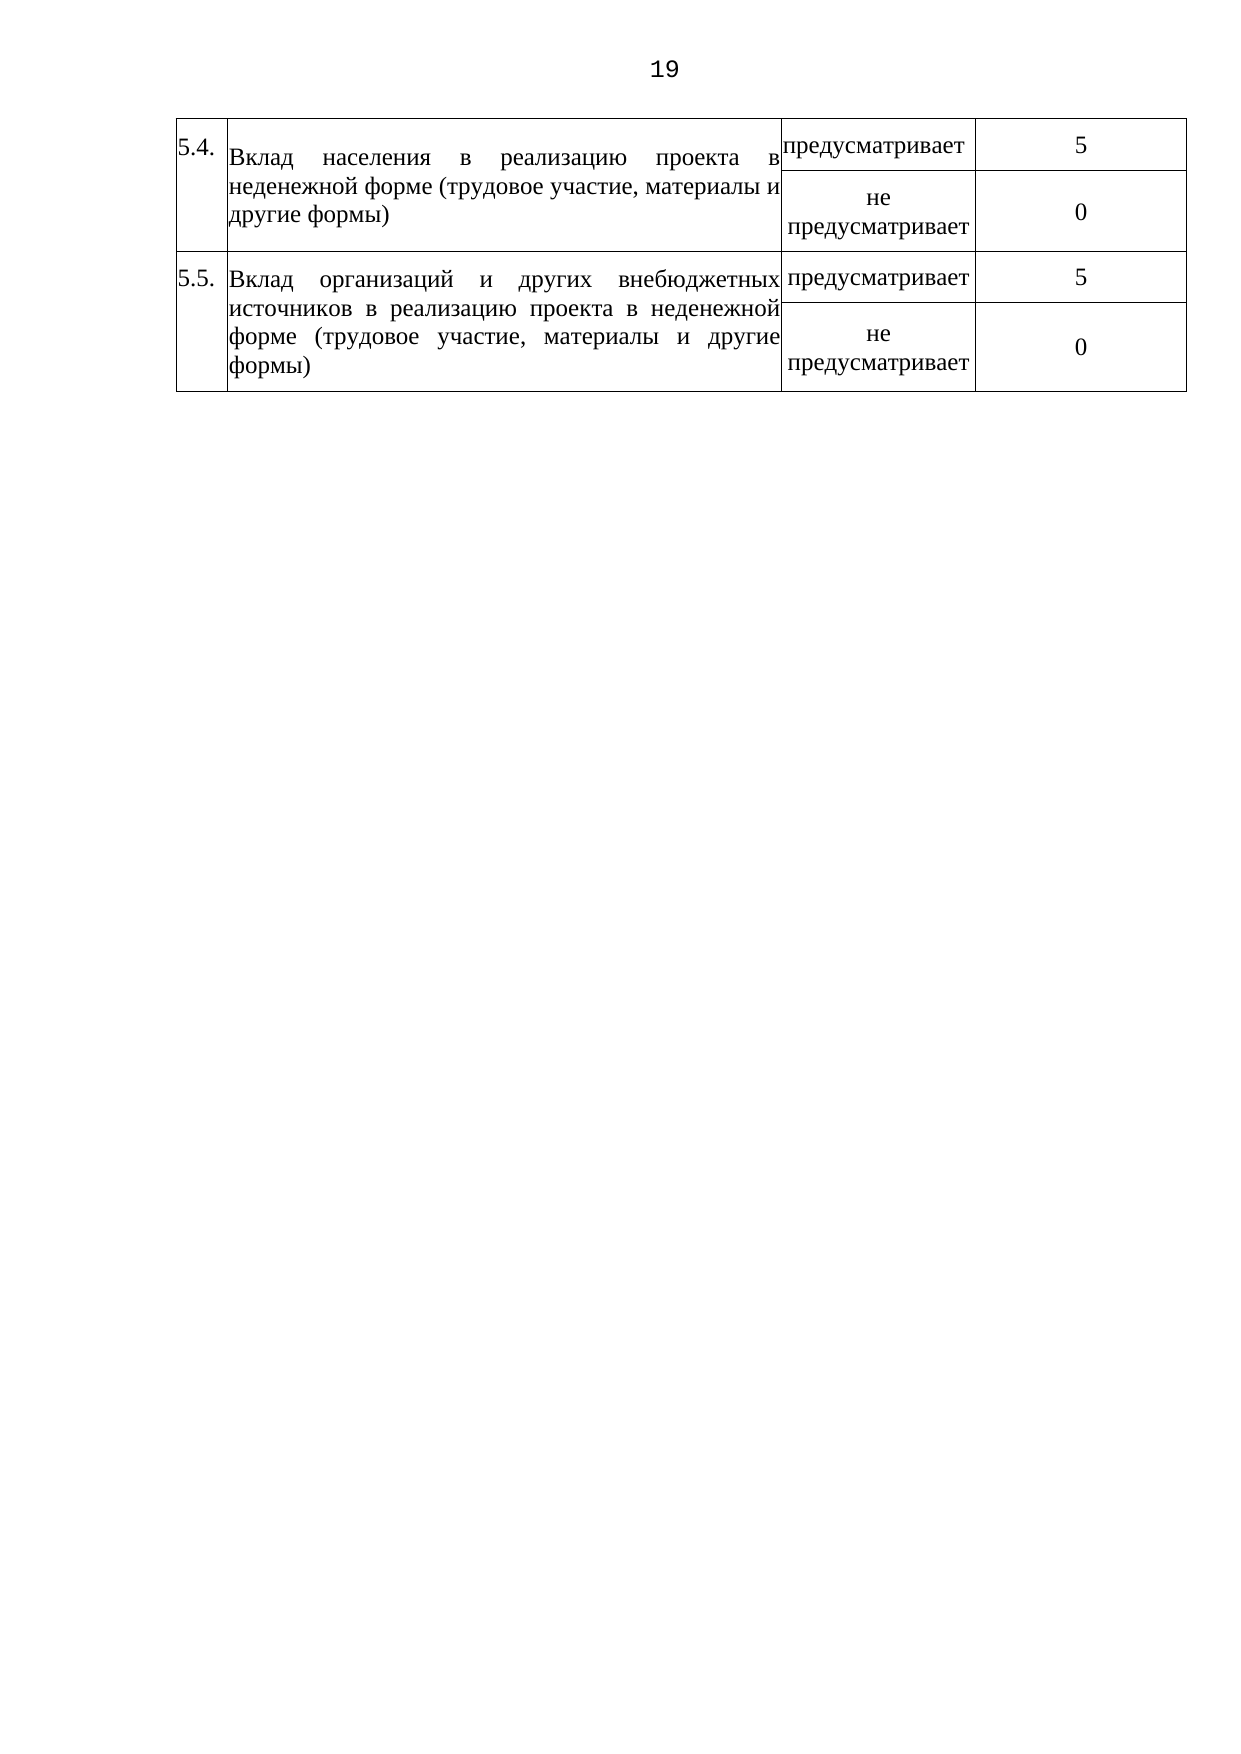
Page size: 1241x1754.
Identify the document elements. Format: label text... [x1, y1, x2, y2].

table_header 5.4. [177, 119, 227, 251]
table_cell 0 [976, 171, 1186, 251]
table_cell предусматривает [782, 252, 975, 302]
table_header 5 [976, 119, 1186, 170]
table_cell 5.5. [177, 252, 227, 391]
table_cell Вклад организаций и других внебюджетных источников в реализацию проекта в неденежной форме (трудовое участие, материалы и другие формы) [228, 252, 781, 391]
table_cell не предусматривает [782, 171, 975, 251]
table_cell не предусматривает [782, 303, 975, 391]
table_cell 5 [976, 252, 1186, 302]
table_header Вклад населения в реализацию проекта в неденежной форме (трудовое участие, материалы и другие формы) [228, 119, 781, 251]
table_header предусматривает [782, 119, 975, 170]
table_cell 0 [976, 303, 1186, 391]
